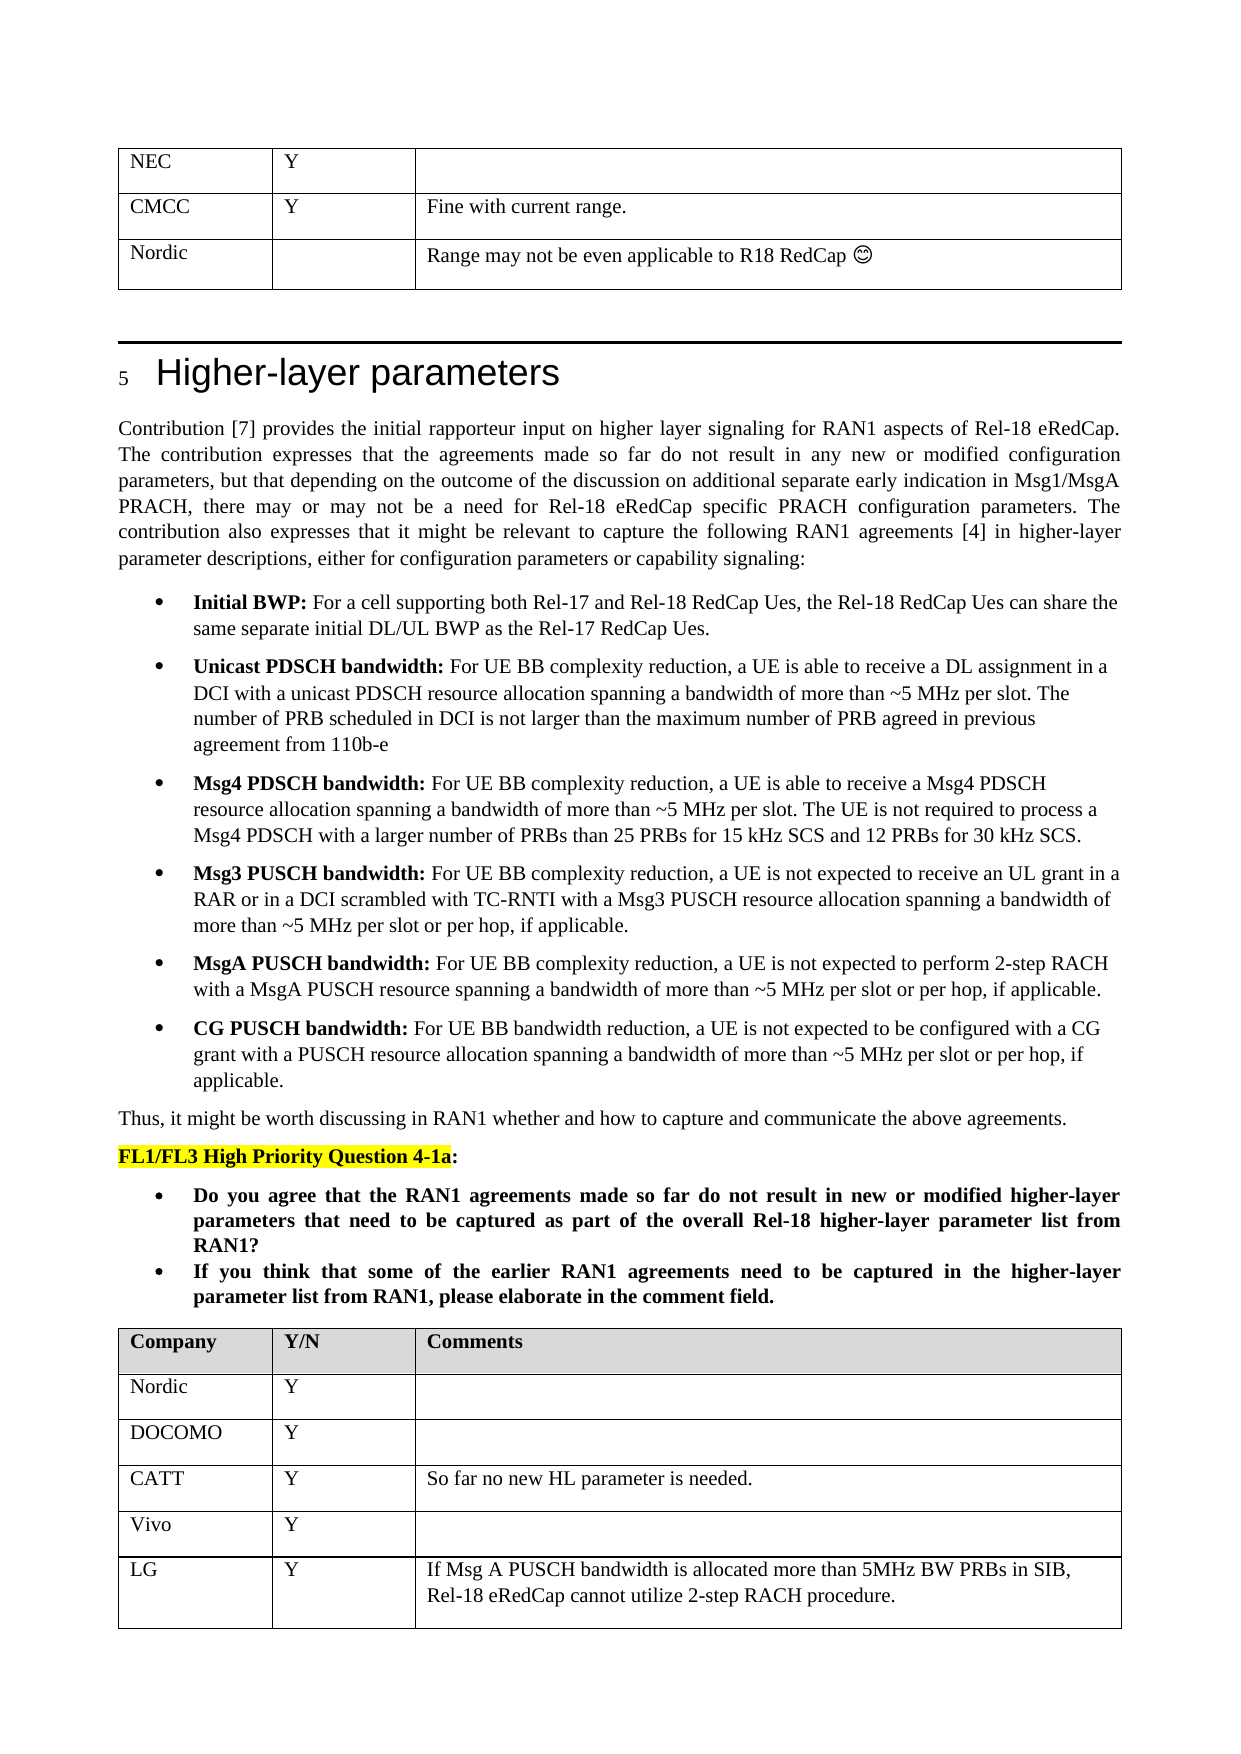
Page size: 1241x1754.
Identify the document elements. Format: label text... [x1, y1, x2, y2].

list If you think that some of the earlier RAN1 agreements need to be captured in the higher-layer parameter list from RAN1, please elaborate in the comment field. [156, 1258, 1122, 1308]
table_cell Range may not be even applicable to R18 RedCap 😊 [416, 240, 1121, 289]
table_cell Nordic [119, 1375, 272, 1419]
table_cell NEC [119, 149, 272, 193]
table_cell [416, 1375, 1121, 1419]
table_cell [416, 1420, 1121, 1465]
subtitle Higher-layer parameters [118, 344, 1122, 393]
table_cell [416, 149, 1121, 193]
table_cell So far no new HL parameter is needed. [416, 1466, 1121, 1511]
table_cell Fine with current range. [416, 194, 1121, 239]
table_cell Y [273, 1466, 415, 1511]
table_header Y/N [273, 1329, 415, 1373]
text FL1/FL3 High Priority Question 4-1a: [118, 1144, 1122, 1168]
text Contribution [7] provides the initial rapporteur input on higher layer signaling for RAN1 aspects of Rel-18 eRedCap. The contribution expresses that the agreements made so far do not result in any new or modified configuration parameters, but that depending on the outcome of the discussion on additional separate early indication in Msg1/MsgA PRACH, there may or may not be a need for Rel-18 eRedCap specific PRACH configuration parameters. The contribution also expresses that it might be relevant to capture the following RAN1 agreements [4] in higher-layer parameter descriptions, either for configuration parameters or capability signaling: [118, 416, 1122, 569]
table_cell Y [273, 1512, 415, 1556]
table_header Comments [416, 1329, 1121, 1373]
table_header Company [119, 1329, 272, 1373]
list Msg4 PDSCH bandwidth: For UE BB complexity reduction, a UE is able to receive a Msg4 PDSCH resource allocation spanning a bandwidth of more than ~5 MHz per slot. The UE is not required to process a Msg4 PDSCH with a larger number of PRBs than 25 PRBs for 15 kHz SCS and 12 PRBs for 30 kHz SCS. [156, 771, 1122, 847]
table_cell Vivo [119, 1512, 272, 1556]
list Unicast PDSCH bandwidth: For UE BB complexity reduction, a UE is able to receive a DL assignment in a DCI with a unicast PDSCH resource allocation spanning a bandwidth of more than ~5 MHz per slot. The number of PRB scheduled in DCI is not larger than the maximum number of PRB agreed in previous agreement from 110b-e [156, 654, 1122, 756]
table_cell Nordic [119, 240, 272, 289]
table_cell LG [119, 1558, 272, 1628]
list Initial BWP: For a cell supporting both Rel-17 and Rel-18 RedCap Ues, the Rel-18 RedCap Ues can share the same separate initial DL/UL BWP as the Rel-17 RedCap Ues. [156, 590, 1122, 640]
table_cell Y [273, 1375, 415, 1419]
table_cell Y [273, 1420, 415, 1465]
table_cell Y [273, 194, 415, 239]
table_cell If Msg A PUSCH bandwidth is allocated more than 5MHz BW PRBs in SIB, Rel-18 eRedCap cannot utilize 2-step RACH procedure. [416, 1558, 1121, 1628]
text Thus, it might be worth discussing in RAN1 whether and how to capture and communicate the above agreements. [118, 1106, 1122, 1130]
list Msg3 PUSCH bandwidth: For UE BB complexity reduction, a UE is not expected to receive an UL grant in a RAR or in a DCI scrambled with TC-RNTI with a Msg3 PUSCH resource allocation spanning a bandwidth of more than ~5 MHz per slot or per hop, if applicable. [156, 861, 1122, 937]
table_cell DOCOMO [119, 1420, 272, 1465]
table_cell Y [273, 149, 415, 193]
table_cell [416, 1512, 1121, 1556]
list Do you agree that the RAN1 agreements made so far do not result in new or modified higher-layer parameters that need to be captured as part of the overall Rel-18 higher-layer parameter list from RAN1? [156, 1183, 1122, 1257]
table_cell [273, 240, 415, 289]
table_cell Y [273, 1558, 415, 1628]
table_cell CATT [119, 1466, 272, 1511]
table_cell CMCC [119, 194, 272, 239]
list CG PUSCH bandwidth: For UE BB bandwidth reduction, a UE is not expected to be configured with a CG grant with a PUSCH resource allocation spanning a bandwidth of more than ~5 MHz per slot or per hop, if applicable. [156, 1016, 1122, 1092]
list MsgA PUSCH bandwidth: For UE BB complexity reduction, a UE is not expected to perform 2-step RACH with a MsgA PUSCH resource spanning a bandwidth of more than ~5 MHz per slot or per hop, if applicable. [156, 951, 1122, 1001]
